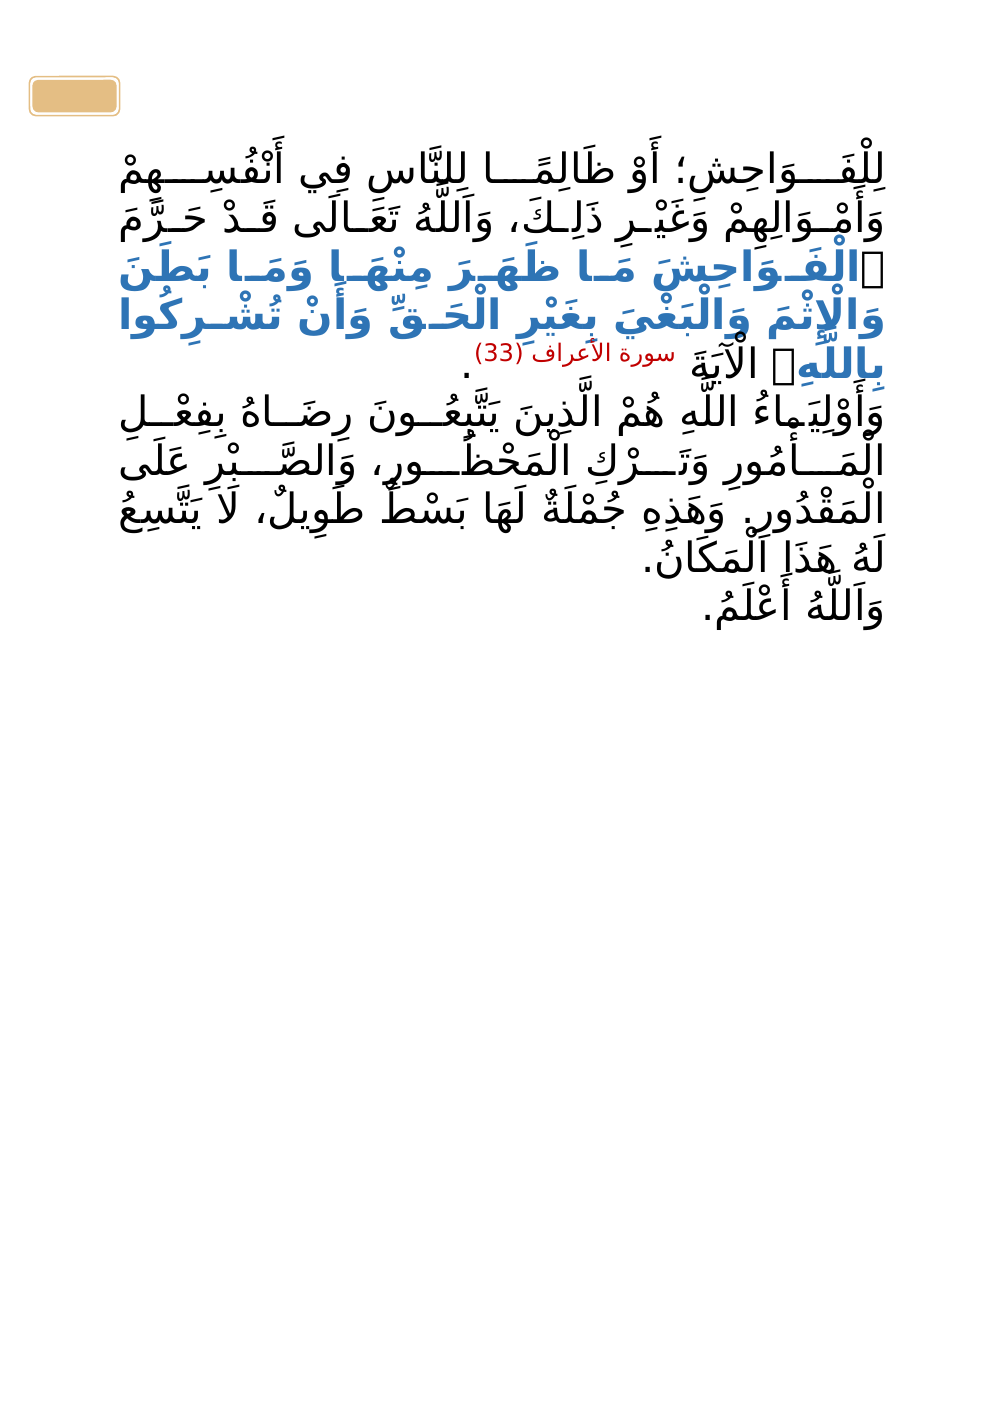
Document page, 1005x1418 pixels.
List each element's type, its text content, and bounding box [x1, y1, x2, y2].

text وَاَللَّهُ أَعْلَمُ. [118, 582, 886, 631]
text وَأَمَّا أَصْحَابُ الْأَحْوَالِ الشَّيْطَانِيَّةِ فَهُمْ مِنْ جِنْسِ الْكُهَّانِ، يَكْذِبُونَ تَارَةً وَيَصْدُقُونَ أُخْرَى، وَلَا بُدَّ فِي أَعْمَالِهِمْ مِنْ مُخَالَفَةٍ لِلْأَمْرِ، قَالَ تَعَالَى هَلْ أُنَبِّئُكُمْ عَلَى مَنْ تَنَزَّلُ الشَّيَاطِينُ * تَنَزَّلُ عَلَى كُلِّ أَفَّاكٍ أَثِيمٍ سورة الشعراء (221-222) الْآيَتَيْنِ. وَلِهَذَا يُوجَدُ الْوَاحِدُ مِنْ هَؤُلَاءِ مُلَابِسًا الْخَبَائِثَ مِنْ النَّجَاسَاتِ وَالْأَقْذَارِ الَّتِي تُحِبُّهَا الشَّيَاطِينُ، وَمُرْتَكِبًا لِلْفَوَاحِشِ؛ أَوْ ظَالِمًا لِلنَّاسِ فِي أَنْفُسِهِمْ وَأَمْوَالِهِمْ وَغَيْرِ ذَلِكَ، وَاَللَّهُ تَعَالَى قَدْ حَرَّمَ الْفَوَاحِشَ مَا ظَهَرَ مِنْهَا وَمَا بَطَنَ وَالْإِثْمَ وَالْبَغْيَ بِغَيْرِ الْحَقِّ وَأَنْ تُشْرِكُوا بِاللَّهِ الْآيَةَ سورة الأعراف (33). [118, 145, 886, 388]
text وَأَوْلِيَاءُ اللَّهِ هُمْ الَّذِينَ يَتَّبِعُونَ رِضَاهُ بِفِعْلِ الْمَأْمُورِ وَتَرْكِ الْمَحْظُورِ، وَالصَّبْرِ عَلَى الْمَقْدُورِ. وَهَذِهِ جُمْلَةٌ لَهَا بَسْطٌ طَوِيلٌ، لَا يَتَّسِعُ لَهُ هَذَا الْمَكَانُ. [118, 388, 886, 582]
